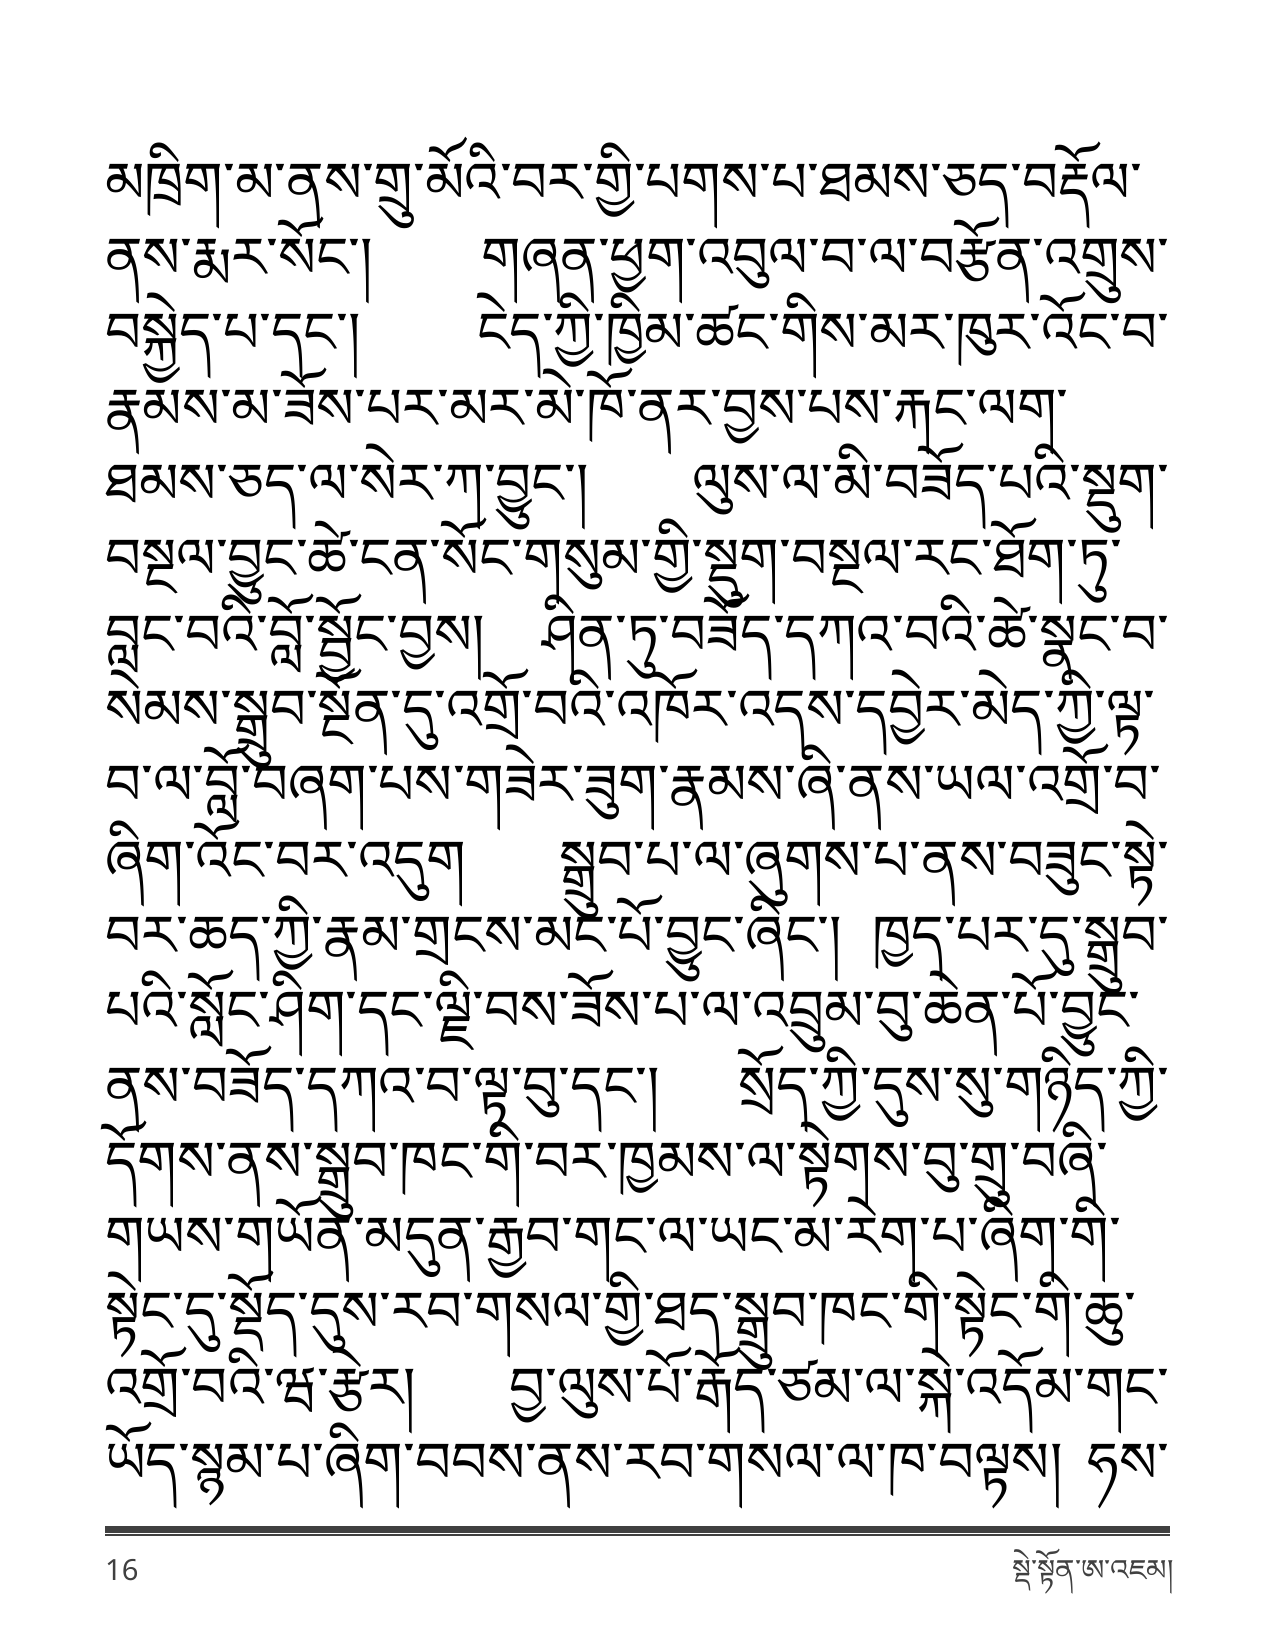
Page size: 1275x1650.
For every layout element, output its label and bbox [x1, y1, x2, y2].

text [105, 150, 1170, 1496]
